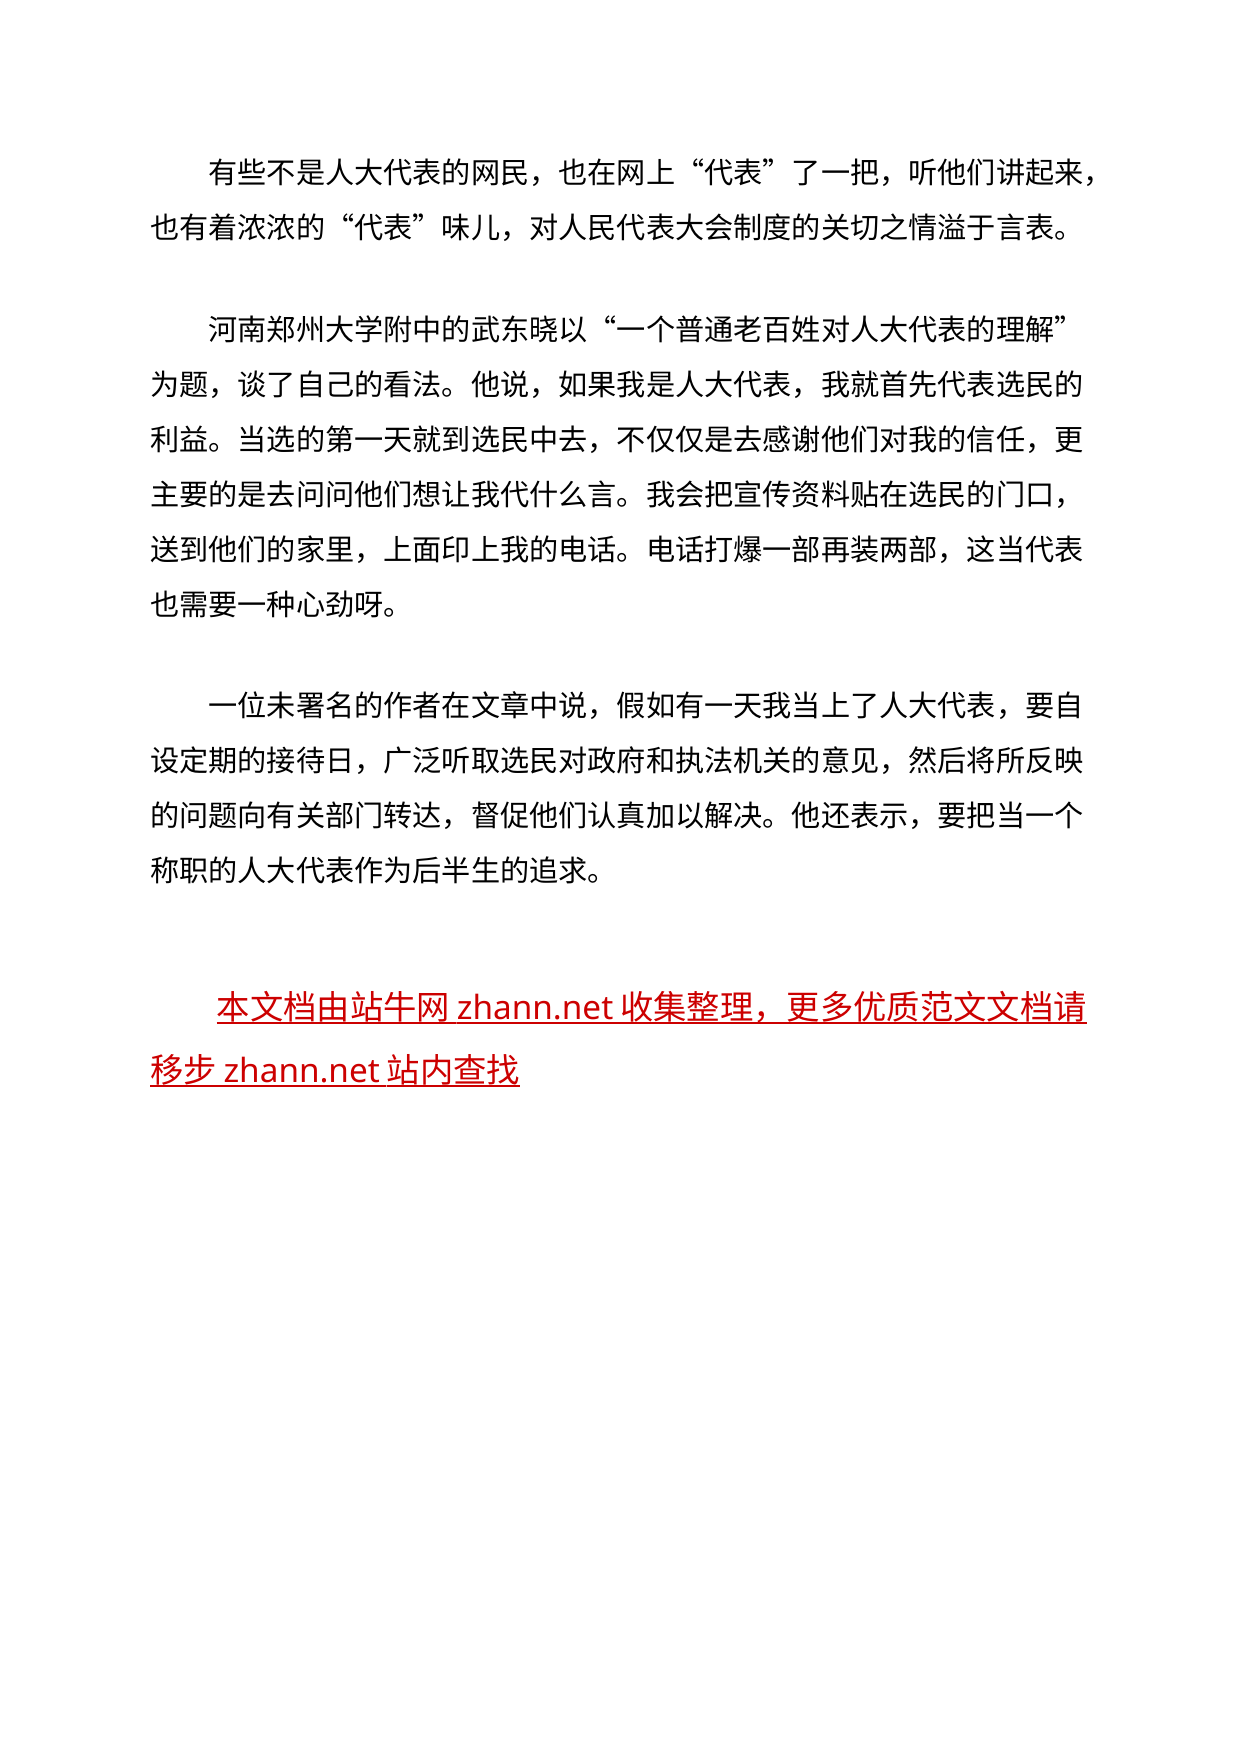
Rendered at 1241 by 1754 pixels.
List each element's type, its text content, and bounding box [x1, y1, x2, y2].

text 一位未署名的作者在文章中说，假如有一天我当上了人大代表，要自设定期的接待日，广泛听取选民对政府和执法机关的意见，然后将所反映的问题向有关部门转达，督促他们认真加以解决。他还表示，要把当一个称职的人大代表作为后半生的追求。 [150, 683, 1090, 890]
text 河南郑州大学附中的武东晓以“一个普通老百姓对人大代表的理解”为题，谈了自己的看法。他说，如果我是人大代表，我就首先代表选民的利益。当选的第一天就到选民中去，不仅仅是去感谢他们对我的信任，更主要的是去问问他们想让我代什么言。我会把宣传资料贴在选民的门口，送到他们的家里，上面印上我的电话。电话打爆一部再装两部，这当代表也需要一种心劲呀。 [150, 307, 1090, 623]
text 有些不是人大代表的网民，也在网上“代表”了一把，听他们讲起来，也有着浓浓的“代表”味儿，对人民代表大会制度的关切之情溢于言表。 [150, 150, 1090, 247]
text 本文档由站牛网zhann.net收集整理，更多优质范文文档请移步zhann.net站内查找 [150, 981, 1090, 1092]
